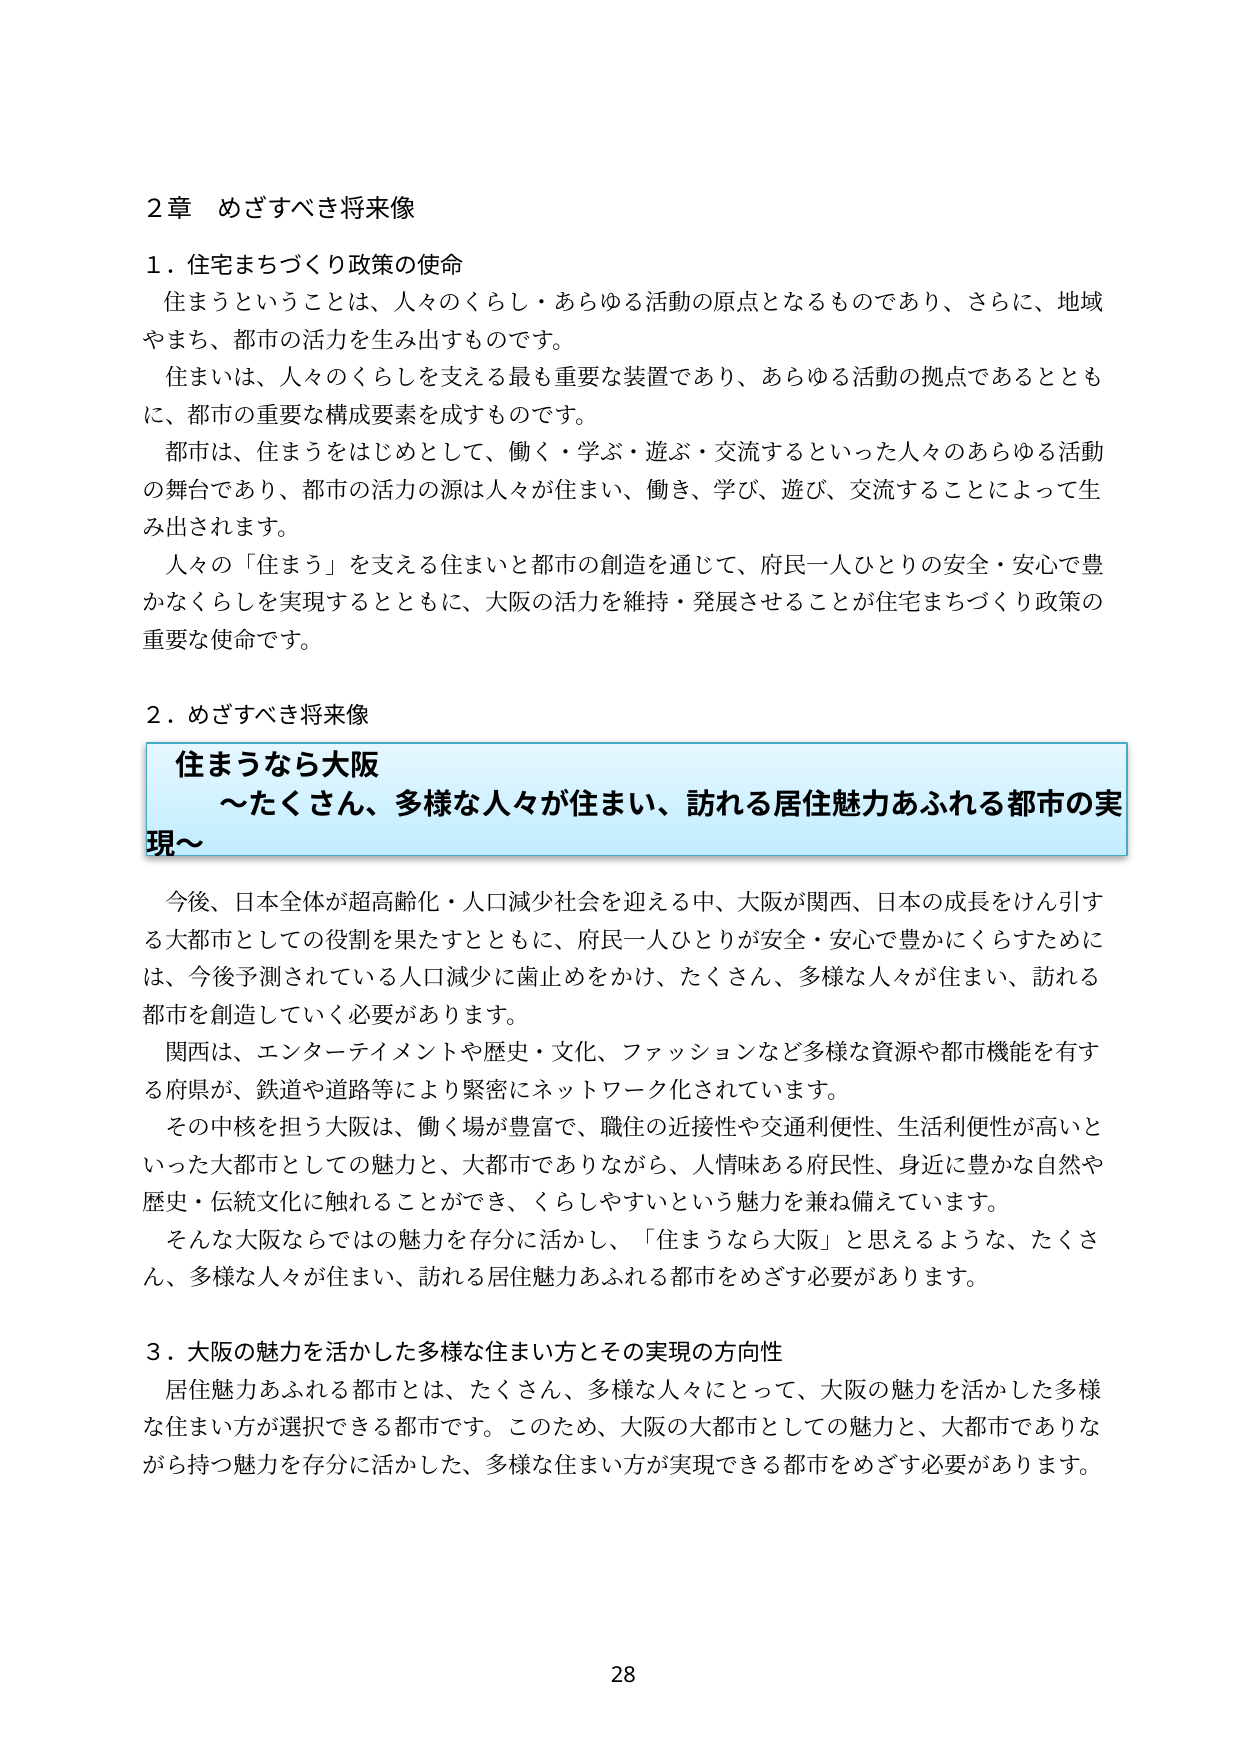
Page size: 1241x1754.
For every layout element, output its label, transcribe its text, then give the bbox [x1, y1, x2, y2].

text 都市は、住まうをはじめとして、働く・学ぶ・遊ぶ・交流するといった人々のあらゆる活動の舞台であり、都市の活力の源は人々が住まい、働き、学び、遊び、交流することによって生み出されます。 [142, 432, 1104, 544]
text 住まうということは、人々のくらし・あらゆる活動の原点となるものであり、さらに、地域やまち、都市の活力を生み出すものです。 [142, 282, 1104, 357]
text ２．めざすべき将来像 [142, 694, 1104, 732]
text その中核を担う大阪は、働く場が豊富で、職住の近接性や交通利便性、生活利便性が高いといった大都市としての魅力と、大都市でありながら、人情味ある府民性、身近に豊かな自然や歴史・伝統文化に触れることができ、くらしやすいという魅力を兼ね備えています。 [142, 1107, 1104, 1219]
text 居住魅力あふれる都市とは、たくさん、多様な人々にとって、大阪の魅力を活かした多様な住まい方が選択できる都市です。このため、大阪の大都市としての魅力と、大都市でありながら持つ魅力を存分に活かした、多様な住まい方が実現できる都市をめざす必要があります。 [142, 1369, 1104, 1482]
text 人々の「住まう」を支える住まいと都市の創造を通じて、府民一人ひとりの安全・安心で豊かなくらしを実現するとともに、大阪の活力を維持・発展させることが住宅まちづくり政策の重要な使命です。 [142, 544, 1104, 657]
text そんな大阪ならではの魅力を存分に活かし、「住まうなら大阪」と思えるような、たくさん、多様な人々が住まい、訪れる居住魅力あふれる都市をめざす必要があります。 [142, 1219, 1104, 1294]
text 住まいは、人々のくらしを支える最も重要な装置であり、あらゆる活動の拠点であるとともに、都市の重要な構成要素を成すものです。 [142, 357, 1104, 432]
text １．住宅まちづくり政策の使命 [142, 244, 1104, 282]
text 今後、日本全体が超高齢化・人口減少社会を迎える中、大阪が関西、日本の成長をけん引する大都市としての役割を果たすとともに、府民一人ひとりが安全・安心で豊かにくらすためには、今後予測されている人口減少に歯止めをかけ、たくさん、多様な人々が住まい、訪れる都市を創造していく必要があります。 [142, 882, 1104, 1032]
text ３．大阪の魅力を活かした多様な住まい方とその実現の方向性 [142, 1332, 1104, 1369]
text ２章 めざすべき将来像 [142, 188, 1104, 226]
text 関西は、エンターテイメントや歴史・文化、ファッションなど多様な資源や都市機能を有する府県が、鉄道や道路等により緊密にネットワーク化されています。 [142, 1032, 1104, 1107]
